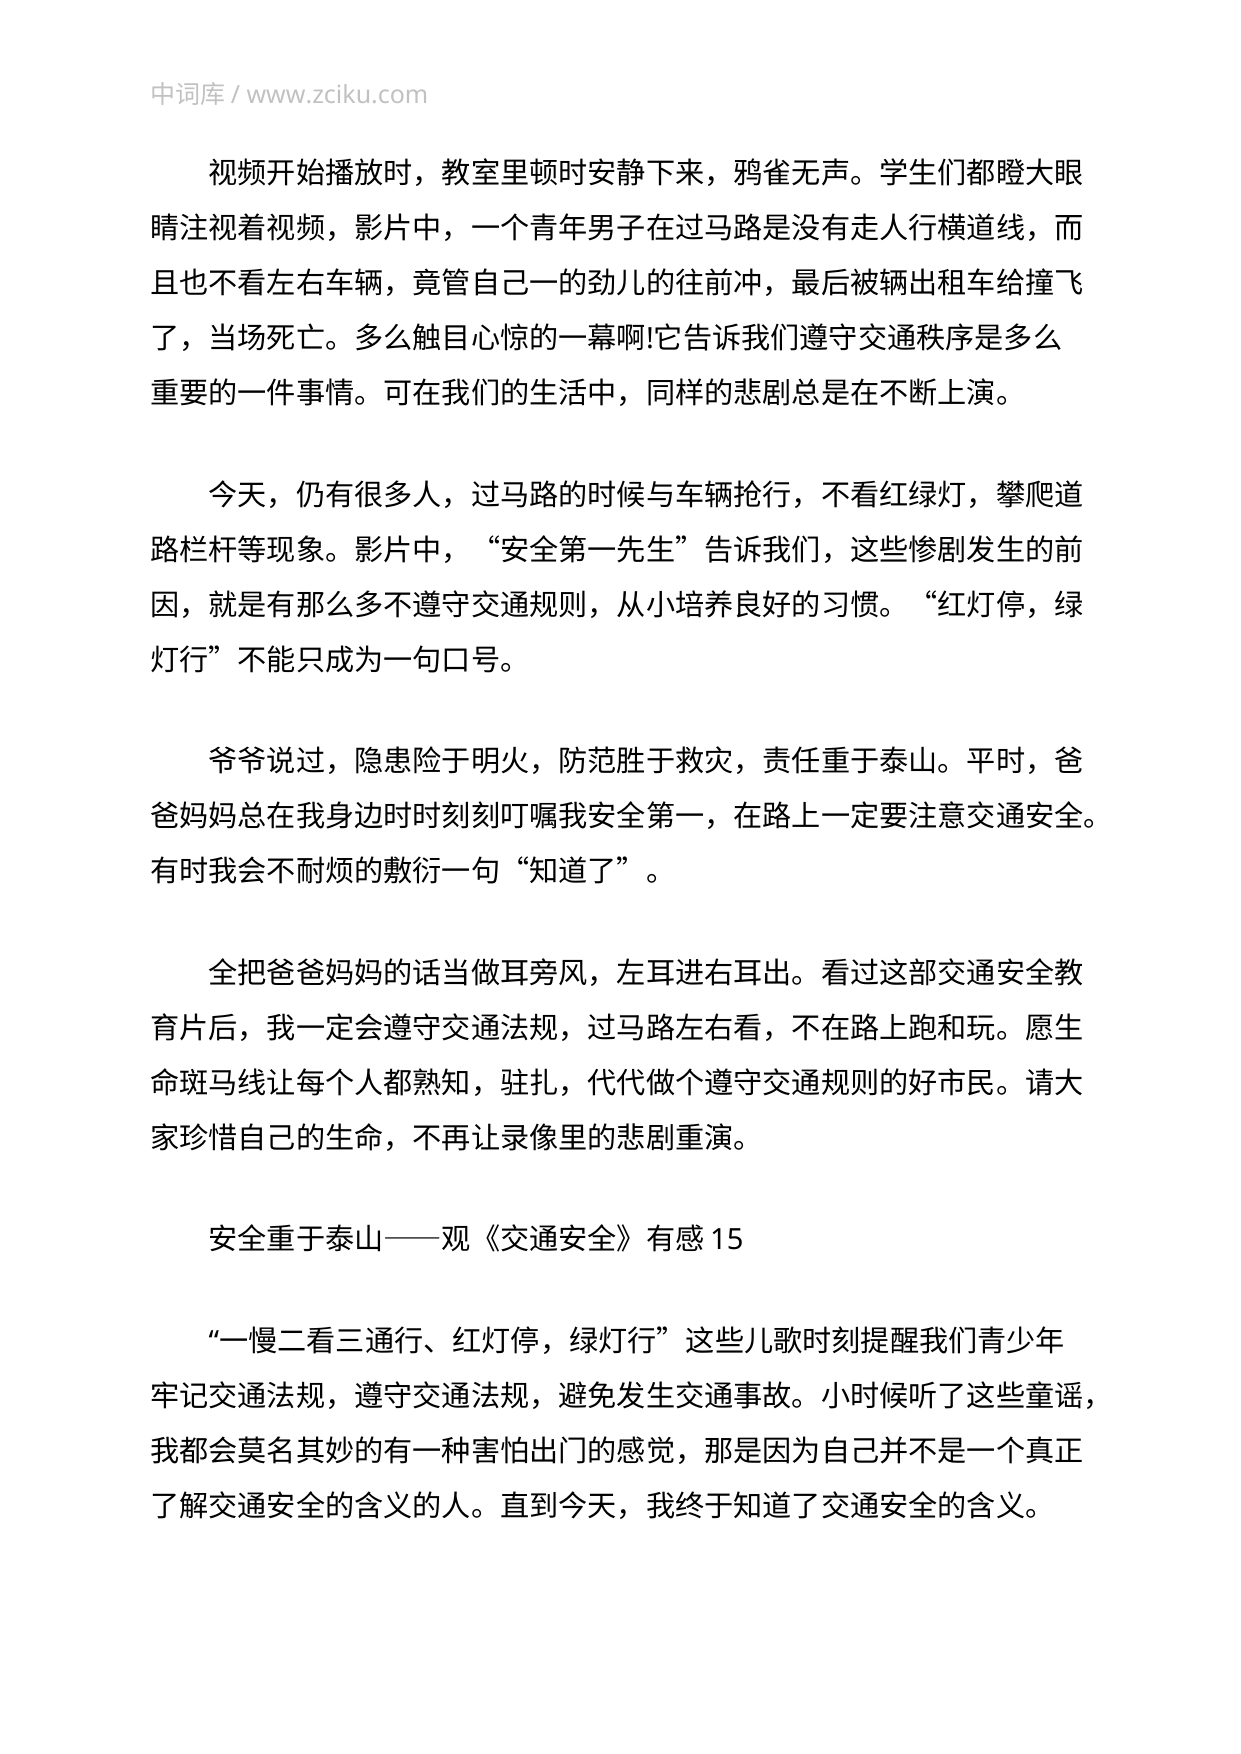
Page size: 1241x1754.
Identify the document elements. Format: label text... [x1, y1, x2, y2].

text 今天，仍有很多人，过马路的时候与车辆抢行，不看红绿灯，攀爬道路栏杆等现象。影片中，“安全第一先生”告诉我们，这些惨剧发生的前因，就是有那么多不遵守交通规则，从小培养良好的习惯。“红灯停，绿灯行”不能只成为一句口号。 [150, 471, 1090, 678]
text 爷爷说过，隐患险于明火，防范胜于救灾，责任重于泰山。平时，爸爸妈妈总在我身边时时刻刻叮嘱我安全第一，在路上一定要注意交通安全。有时我会不耐烦的敷衍一句“知道了”。 [150, 738, 1090, 890]
text “一慢二看三通行、红灯停，绿灯行”这些儿歌时刻提醒我们青少年牢记交通法规，遵守交通法规，避免发生交通事故。小时候听了这些童谣，我都会莫名其妙的有一种害怕出门的感觉，那是因为自己并不是一个真正了解交通安全的含义的人。直到今天，我终于知道了交通安全的含义。 [150, 1318, 1090, 1525]
text 安全重于泰山——观《交通安全》有感15 [150, 1216, 1090, 1258]
text 视频开始播放时，教室里顿时安静下来，鸦雀无声。学生们都瞪大眼睛注视着视频，影片中，一个青年男子在过马路是没有走人行横道线，而且也不看左右车辆，竟管自己一的劲儿的往前冲，最后被辆出租车给撞飞了，当场死亡。多么触目心惊的一幕啊!它告诉我们遵守交通秩序是多么重要的一件事情。可在我们的生活中，同样的悲剧总是在不断上演。 [150, 150, 1090, 412]
text 全把爸爸妈妈的话当做耳旁风，左耳进右耳出。看过这部交通安全教育片后，我一定会遵守交通法规，过马路左右看，不在路上跑和玩。愿生命斑马线让每个人都熟知，驻扎，代代做个遵守交通规则的好市民。请大家珍惜自己的生命，不再让录像里的悲剧重演。 [150, 949, 1090, 1156]
